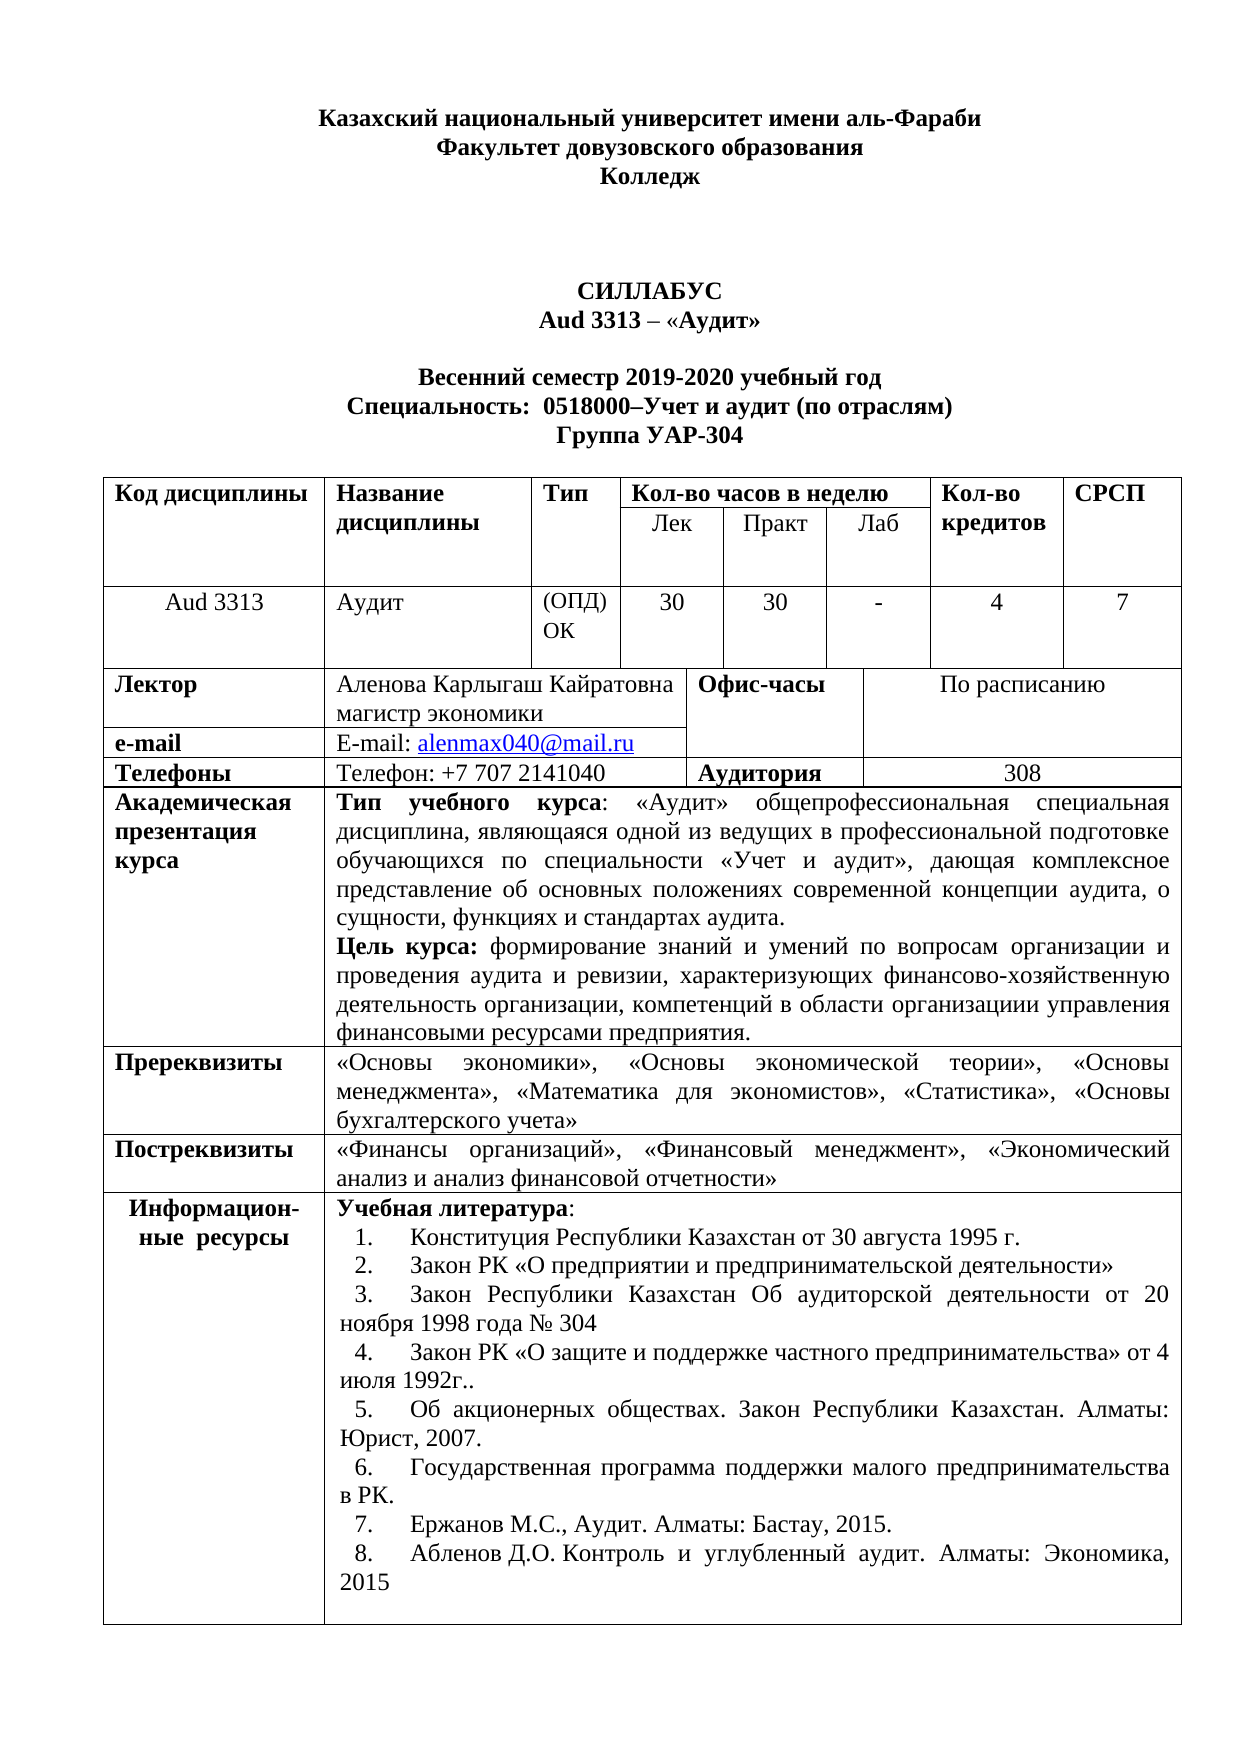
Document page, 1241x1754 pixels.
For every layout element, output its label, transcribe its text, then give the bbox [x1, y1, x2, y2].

table_header СРСП [1064, 478, 1181, 586]
table_cell «Финансы организаций», «Финансовый менеджмент», «Экономический анализ и анализ финансовой отчетности» [325, 1135, 1181, 1192]
table_cell Пререквизиты [104, 1047, 324, 1133]
table_cell E-mail: alenmax040@mail.ru [325, 728, 686, 757]
table_cell Практ [724, 508, 826, 586]
table_cell Аудит [325, 587, 531, 668]
table_header Тип [532, 478, 620, 586]
text СИЛЛАБУС [118, 276, 1181, 305]
table_cell Академическая презентация курса [104, 788, 324, 1046]
table_cell Лек [621, 508, 723, 586]
table_cell 308 [864, 758, 1181, 786]
table_cell 30 [621, 587, 723, 668]
table_cell 7 [1064, 587, 1181, 668]
text Группа УАР-304 [118, 420, 1181, 448]
table_cell Лектор [104, 669, 324, 727]
table_cell Лаб [827, 508, 930, 586]
table_cell Аудитория [687, 758, 863, 786]
table_header Кол-во кредитов [931, 478, 1063, 586]
table_header Кол-во часов в неделю [621, 478, 930, 507]
table_cell «Основы экономики», «Основы экономической теории», «Основы менеджмента», «Математика для экономистов», «Статистика», «Основы бухгалтерского учета» [325, 1047, 1181, 1133]
table_cell Телефон: +7 707 2141040 [325, 758, 686, 786]
table_cell Постреквизиты [104, 1135, 324, 1192]
text Весенний семестр 2019-2020 учебный год [118, 362, 1181, 391]
table_cell Тип учебного курса: «Аудит» общепрофессиональная специальная дисциплина, являющаяся одной из ведущих в профессиональной подготовке обучающихся по специальности «Учет и аудит», дающая комплексное представление об основных положениях современной концепции аудита, о сущности, функциях и стандартах аудита. Цель курса: формирование знаний и умений по вопросам организации и проведения аудита и ревизии, характеризующих финансово-хозяйственную деятельность организации, компетенций в области организациии управления финансовыми ресурсами предприятия. [325, 788, 1181, 1046]
text Специальность: 0518000–Учет и аудит (по отраслям) [118, 391, 1181, 420]
table_header Код дисциплины [104, 478, 324, 586]
table_header Название дисциплины [325, 478, 531, 586]
table_cell Телефоны [104, 758, 324, 786]
table_cell Офис-часы [687, 669, 863, 757]
table_cell 4 [931, 587, 1063, 668]
table_cell 30 [724, 587, 826, 668]
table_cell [104, 1193, 324, 1624]
text Aud 3313 – «Аудит» [118, 305, 1181, 333]
table_cell Аленова Карлыгаш Кайратовна магистр экономики [325, 669, 686, 727]
text Колледж [118, 161, 1181, 190]
table_cell e-mail [104, 728, 324, 757]
text Факультет довузовского образования [118, 132, 1181, 161]
table_cell Aud 3313 [104, 587, 324, 668]
table_cell - [827, 587, 930, 668]
text Казахский национальный университет имени аль-Фараби [118, 103, 1181, 132]
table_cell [325, 1193, 1181, 1624]
table_cell По расписанию [864, 669, 1181, 757]
table_cell (ОПД) ОК [532, 587, 620, 668]
